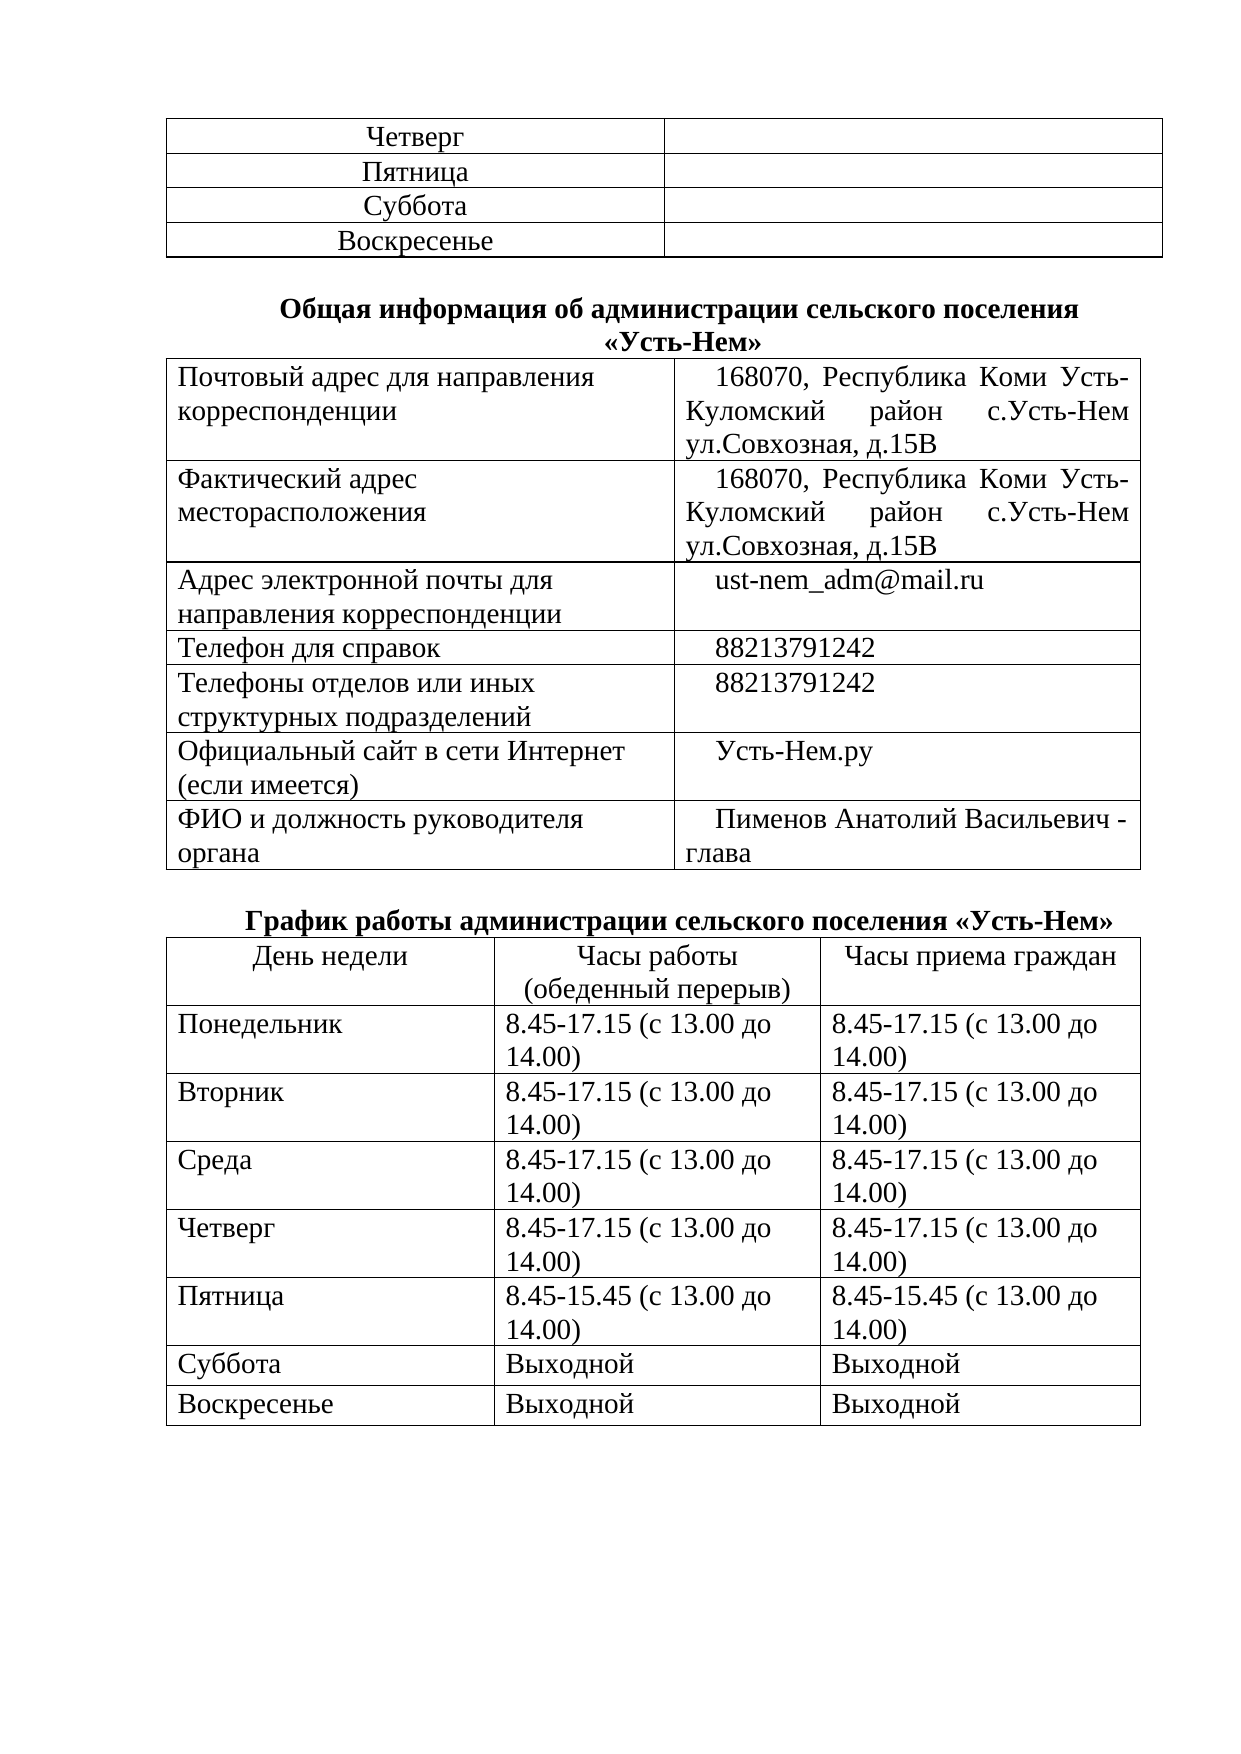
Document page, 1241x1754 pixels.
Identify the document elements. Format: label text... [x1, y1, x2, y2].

table_cell Пятница [167, 1278, 494, 1345]
table_cell Выходной [821, 1346, 1140, 1385]
table_cell [665, 119, 1162, 153]
table_cell [665, 154, 1162, 187]
table_cell Телефон для справок [167, 631, 674, 664]
table_header Почтовый адрес для направления корреспонденции [167, 359, 674, 460]
text График работы администрации сельского поселения «Усть-Нем» [177, 903, 1152, 937]
table_cell ФИО и должность руководителя органа [167, 801, 674, 868]
table_cell 8.45-17.15 (с 13.00 до 14.00) [821, 1210, 1140, 1277]
table_cell 8.45-15.45 (с 13.00 до 14.00) [821, 1278, 1140, 1345]
table_cell Понедельник [167, 1006, 494, 1073]
table_cell Выходной [821, 1386, 1140, 1424]
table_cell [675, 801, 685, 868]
table_cell [665, 223, 1162, 256]
table_cell Воскресенье [167, 223, 664, 256]
table_cell 8.45-15.45 (с 13.00 до 14.00) [495, 1278, 820, 1345]
table_cell Воскресенье [167, 1386, 494, 1424]
table_cell 8.45-17.15 (с 13.00 до 14.00) [495, 1006, 820, 1073]
table_cell Официальный сайт в сети Интернет (если имеется) [167, 733, 674, 800]
table_cell 168070, Республика Коми Усть-Куломский район с.Усть-Нем ул.Совхозная, д.15В [675, 461, 1140, 561]
table_cell 88213791242 [675, 665, 1140, 732]
table_header Часы приема граждан [821, 938, 1140, 1005]
table_cell Четверг [167, 119, 664, 153]
table_header День недели [167, 938, 494, 1005]
table_cell Фактический адрес месторасположения [167, 461, 674, 561]
table_cell Выходной [495, 1386, 820, 1424]
table_cell Телефоны отделов или иных структурных подразделений [167, 665, 674, 732]
table_cell Усть-Нем.ру [675, 733, 1140, 800]
table_header Часы работы (обеденный перерыв) [495, 938, 820, 1005]
table_cell Суббота [167, 1346, 494, 1385]
table_cell 8.45-17.15 (с 13.00 до 14.00) [495, 1074, 820, 1141]
text «Усть-Нем» [177, 324, 1152, 358]
table_header 168070, Республика Коми Усть-Куломский район с.Усть-Нем ул.Совхозная, д.15В [675, 359, 1140, 460]
table_cell Среда [167, 1142, 494, 1209]
table_cell Вторник [167, 1074, 494, 1141]
table_cell 8.45-17.15 (с 13.00 до 14.00) [821, 1074, 1140, 1141]
table_cell [665, 188, 1162, 222]
table_cell Пятница [167, 154, 664, 187]
table_cell 8.45-17.15 (с 13.00 до 14.00) [495, 1210, 820, 1277]
table_cell 8.45-17.15 (с 13.00 до 14.00) [821, 1142, 1140, 1209]
table_cell Адрес электронной почты для направления корреспонденции [167, 563, 674, 629]
table_cell 88213791242 [675, 631, 1140, 664]
table_cell 8.45-17.15 (с 13.00 до 14.00) [495, 1142, 820, 1209]
table_cell ust-nem_adm@mail.ru [675, 563, 1140, 629]
table_cell Выходной [495, 1346, 820, 1385]
table_cell Суббота [167, 188, 664, 222]
table_cell 8.45-17.15 (с 13.00 до 14.00) [821, 1006, 1140, 1073]
table_cell Четверг [167, 1210, 494, 1277]
text Общая информация об администрации сельского поселения [177, 291, 1152, 324]
